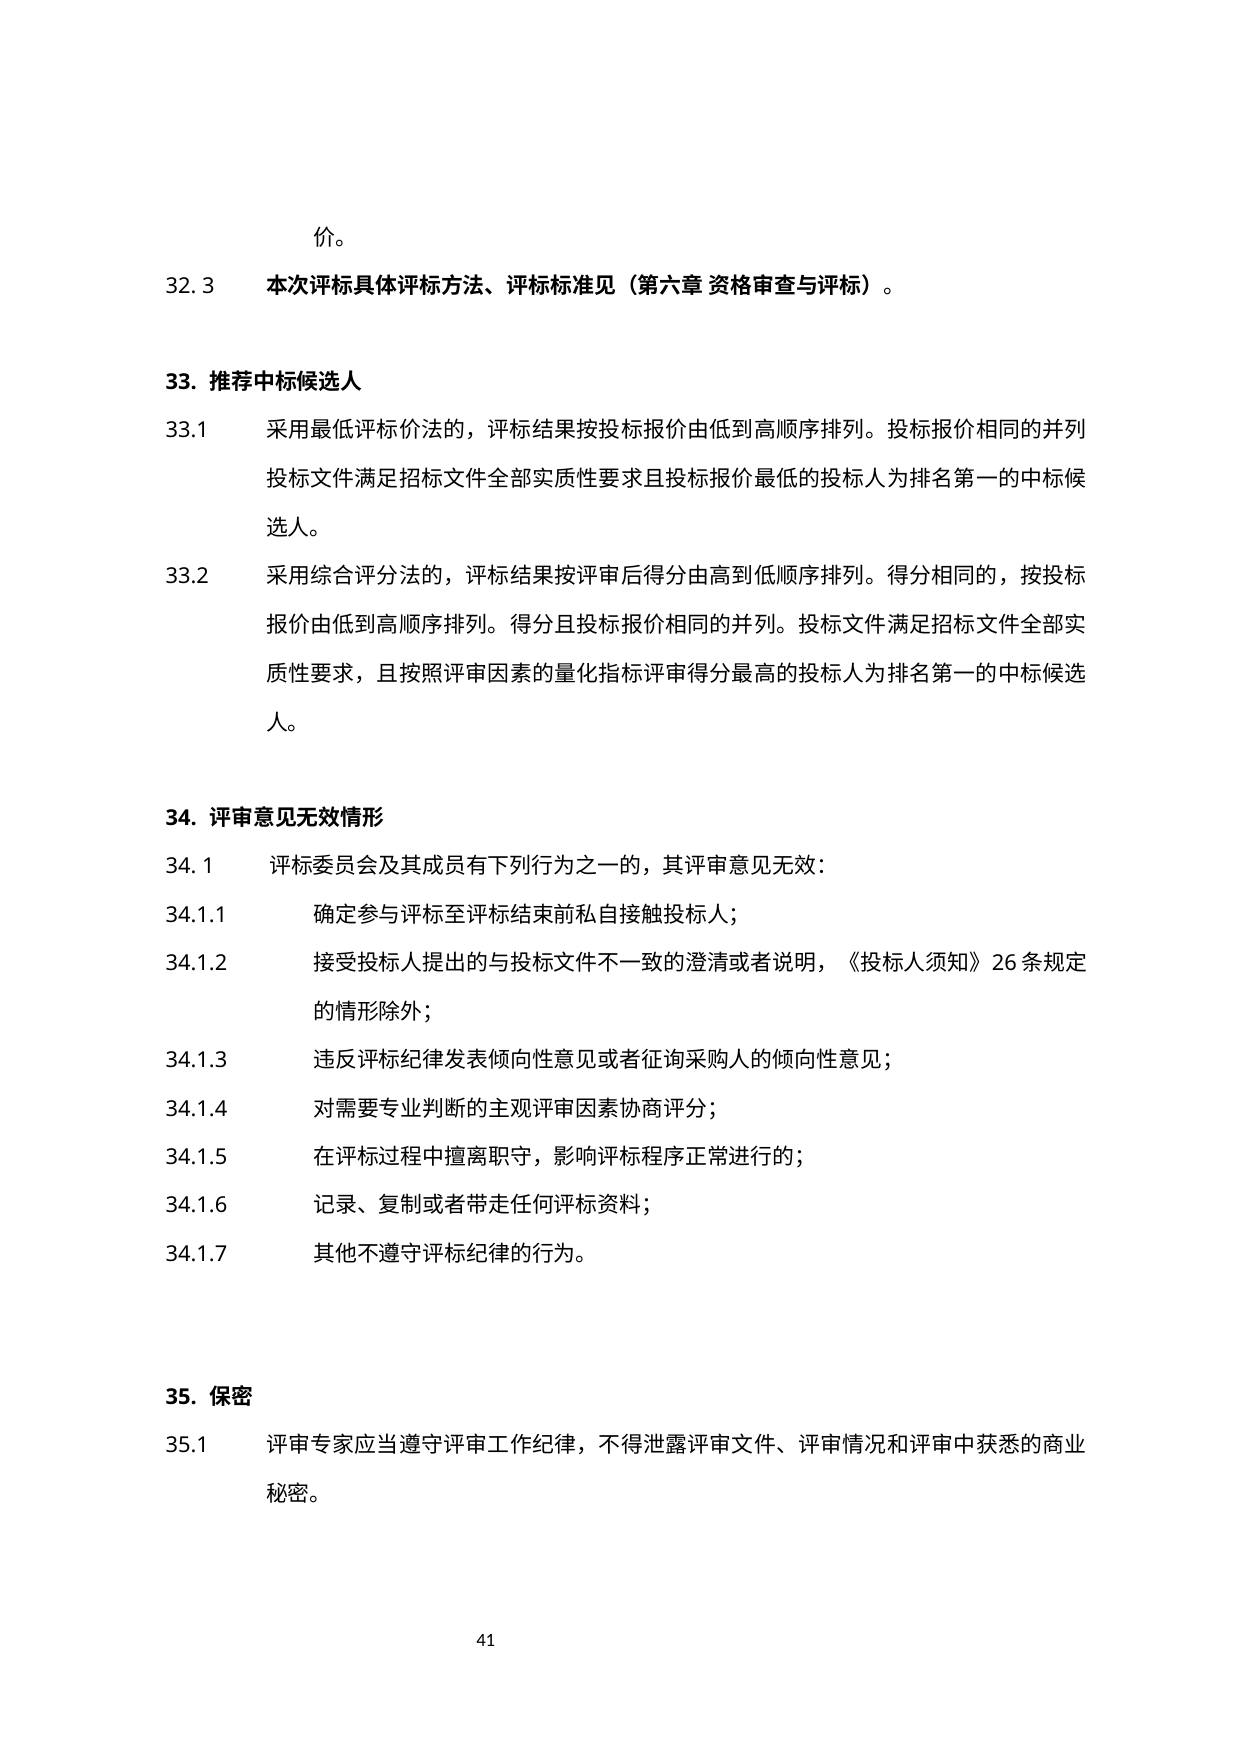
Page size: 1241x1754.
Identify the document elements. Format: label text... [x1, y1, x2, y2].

list 记录、复制或者带走任何评标资料； [165, 1187, 1087, 1219]
list 评审专家应当遵守评审工作纪律，不得泄露评审文件、评审情况和评审中获悉的商业秘密。 [165, 1427, 1087, 1508]
list 其他不遵守评标纪律的行为。 [165, 1235, 1087, 1268]
list 采用综合评分法的，评标结果按评审后得分由高到低顺序排列。得分相同的，按投标报价由低到高顺序排列。得分且投标报价相同的并列。投标文件满足招标文件全部实质性要求，且按照评审因素的量化指标评审得分最高的投标人为排名第一的中标候选人。 [165, 558, 1087, 737]
list 评标委员会及其成员有下列行为之一的，其评审意见无效： [165, 848, 1087, 881]
list 评审意见无效情形 [165, 800, 1087, 832]
list 违反评标纪律发表倾向性意见或者征询采购人的倾向性意见； [165, 1042, 1087, 1074]
list 接受投标人提出的与投标文件不一致的澄清或者说明，《投标人须知》26条规定的情形除外； [165, 945, 1087, 1026]
list 对需要专业判断的主观评审因素协商评分； [165, 1090, 1087, 1123]
list 保密 [165, 1378, 1087, 1411]
list 确定参与评标至评标结束前私自接触投标人； [165, 896, 1087, 929]
list 本次评标具体评标方法、评标标准见（第六章 资格审查与评标）。 [165, 268, 1087, 300]
list 在评标过程中擅离职守，影响评标程序正常进行的； [165, 1138, 1087, 1171]
list 推荐中标候选人 [165, 364, 1087, 396]
list 采用最低评标价法的，评标结果按投标报价由低到高顺序排列。投标报价相同的并列。投标文件满足招标文件全部实质性要求且投标报价最低的投标人为排名第一的中标候选人。 [165, 412, 1087, 542]
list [165, 219, 1087, 252]
